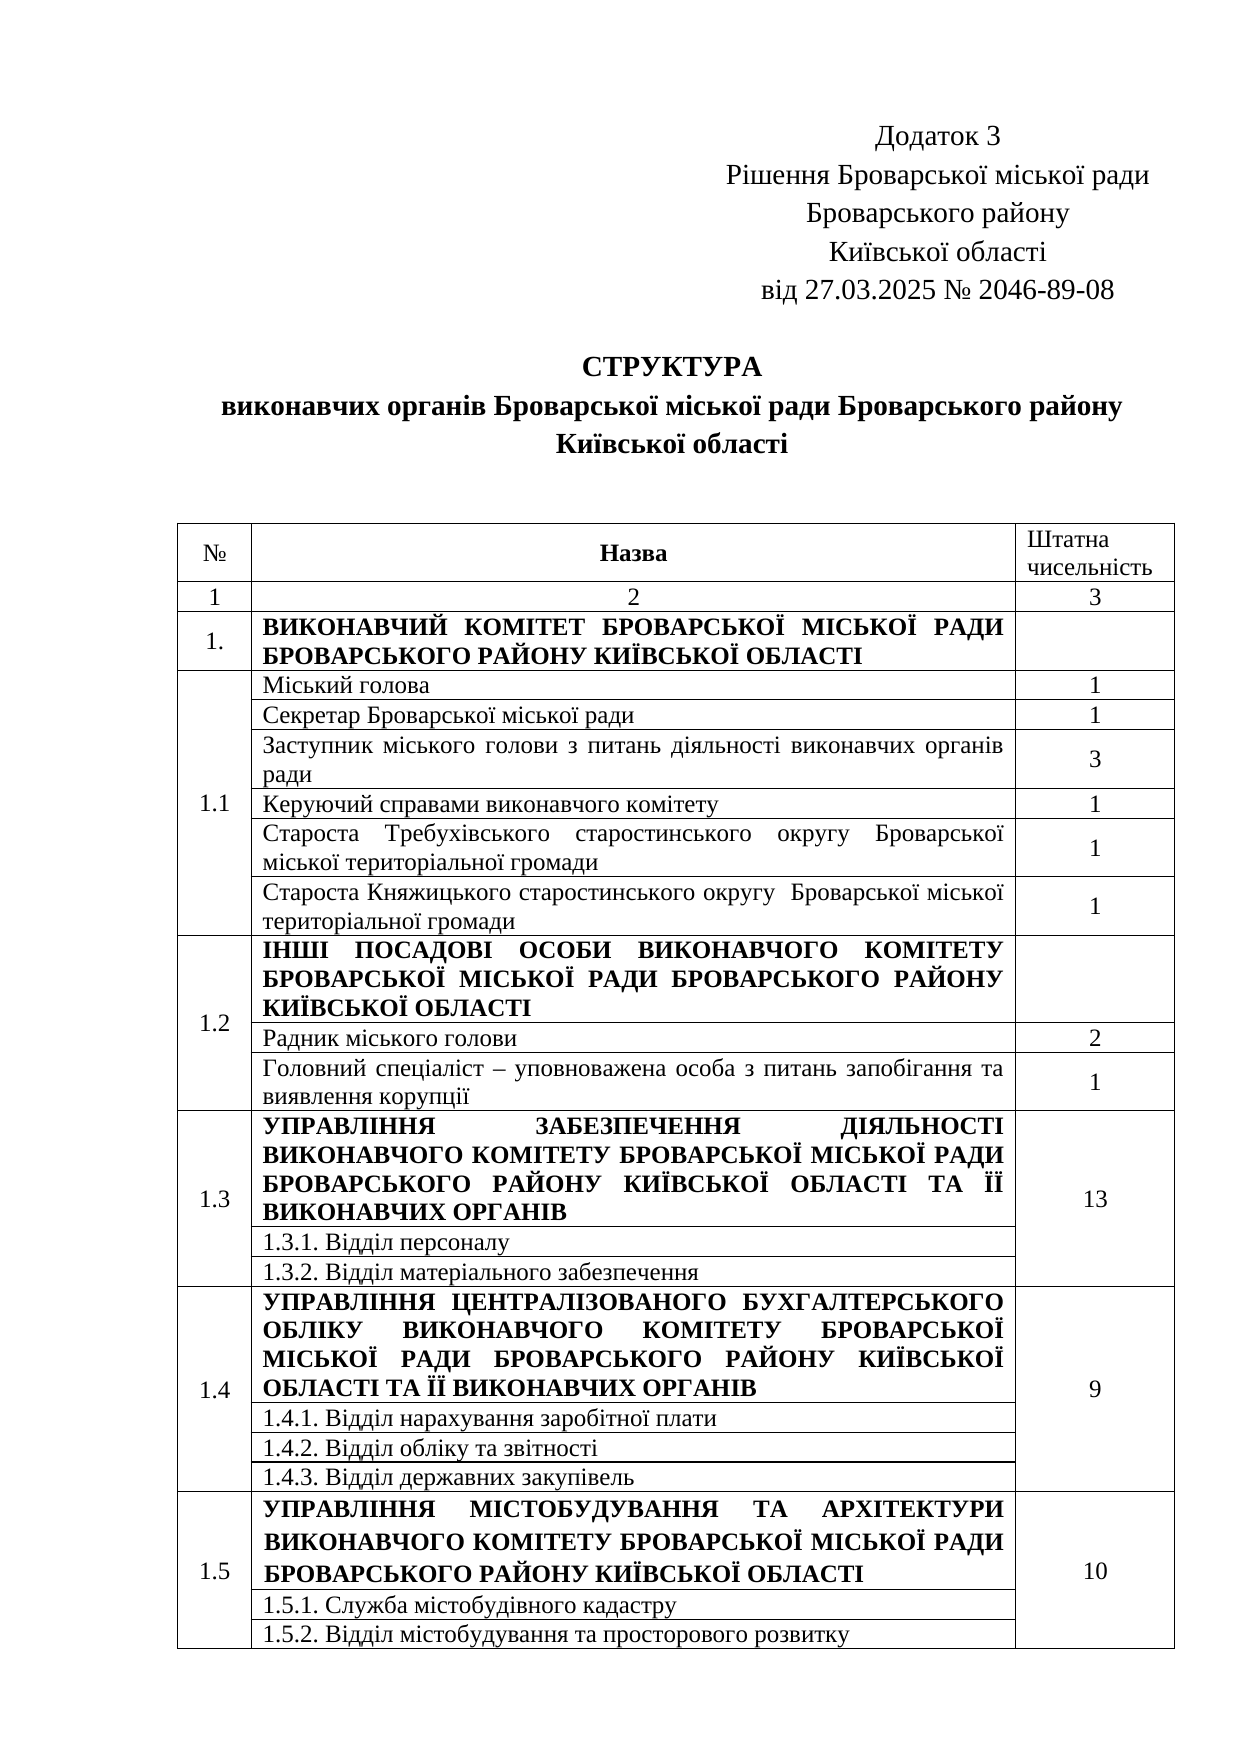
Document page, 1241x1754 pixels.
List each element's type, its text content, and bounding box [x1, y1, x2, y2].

table_cell Заступник міського голови з питань діяльності виконавчих органів ради [252, 730, 1015, 788]
table_cell УПРАВЛІННЯ ЦЕНТРАЛІЗОВАНОГО БУХГАЛТЕРСЬКОГО ОБЛІКУ ВИКОНАВЧОГО КОМІТЕТУ БРОВАРСЬКОЇ МІСЬКОЇ РАДИ БРОВАРСЬКОГО РАЙОНУ КИЇВСЬКОЇ ОБЛАСТІ ТА ЇЇ ВИКОНАВЧИХ ОРГАНІВ [252, 1287, 1015, 1402]
table_cell 1 [1016, 819, 1174, 876]
text виконавчих органів Броварської міської ради Броварського району Київської області [177, 388, 1167, 460]
table_cell 1.5 [178, 1492, 251, 1648]
text від 27.03.2025 № 2046-89-08 [709, 272, 1167, 306]
text Броварського району [709, 195, 1167, 229]
text Київської області [709, 234, 1167, 267]
table_cell 1.3.2. Відділ матеріального забезпечення [252, 1257, 1015, 1286]
table_cell 1.4.3. Відділ державних закупівель [252, 1463, 1015, 1491]
text СТРУКТУРА [177, 349, 1167, 383]
table_cell [1016, 612, 1174, 669]
table_header Штатна чисельність [1016, 524, 1174, 581]
table_cell УПРАВЛІННЯ ЗАБЕЗПЕЧЕННЯ ДІЯЛЬНОСТІ ВИКОНАВЧОГО КОМІТЕТУ БРОВАРСЬКОЇ МІСЬКОЇ РАДИ БРОВАРСЬКОГО РАЙОНУ КИЇВСЬКОЇ ОБЛАСТІ ТА ЇЇ ВИКОНАВЧИХ ОРГАНІВ [252, 1111, 1015, 1226]
table_cell 3 [1016, 582, 1174, 611]
text Додаток 3 [709, 118, 1167, 152]
table_cell ВИКОНАВЧИЙ КОМІТЕТ БРОВАРСЬКОЇ МІСЬКОЇ РАДИ БРОВАРСЬКОГО РАЙОНУ КИЇВСЬКОЇ ОБЛАСТІ [252, 612, 1015, 669]
text Рішення Броварської міської ради [709, 157, 1167, 190]
table_cell 1.4.1. Відділ нарахування заробітної плати [252, 1403, 1015, 1432]
table_cell Головний спеціаліст – уповноважена особа з питань запобігання та виявлення корупції [252, 1053, 1015, 1110]
table_cell 1.3 [178, 1111, 251, 1286]
table_cell 1.5.1. Служба містобудівного кадастру [252, 1590, 1015, 1618]
table_cell 1. [178, 612, 251, 669]
table_cell 1 [178, 582, 251, 611]
table_cell 1 [1016, 671, 1174, 699]
table_cell Керуючий справами виконавчого комітету [252, 789, 1015, 817]
table_cell 13 [1016, 1111, 1174, 1286]
table_cell 1.4.2. Відділ обліку та звітності [252, 1433, 1015, 1461]
table_cell 1 [1016, 1053, 1174, 1110]
table_cell Міський голова [252, 671, 1015, 699]
table_cell Староста Княжицького старостинського округу Броварської міської територіальної громади [252, 877, 1015, 934]
table_cell 1.4 [178, 1287, 251, 1491]
table_cell [1016, 936, 1174, 1022]
table_cell 1.1 [178, 671, 251, 934]
table_cell 1.3.1. Відділ персоналу [252, 1227, 1015, 1256]
table_cell 1 [1016, 877, 1174, 934]
table_cell 1 [1016, 789, 1174, 817]
table_cell 3 [1016, 730, 1174, 788]
table_header № [178, 524, 251, 581]
table_cell 10 [1016, 1492, 1174, 1648]
table_cell Секретар Броварської міської ради [252, 700, 1015, 729]
table_cell Староста Требухівського старостинського округу Броварської міської територіальної громади [252, 819, 1015, 876]
table_cell ІНШІ ПОСАДОВІ ОСОБИ ВИКОНАВЧОГО КОМІТЕТУ БРОВАРСЬКОЇ МІСЬКОЇ РАДИ БРОВАРСЬКОГО РАЙОНУ КИЇВСЬКОЇ ОБЛАСТІ [252, 936, 1015, 1022]
table_cell 1 [1016, 700, 1174, 729]
table_cell 2 [252, 582, 1015, 611]
table_cell 9 [1016, 1287, 1174, 1491]
table_header Назва [252, 524, 1015, 581]
table_cell 1.2 [178, 936, 251, 1110]
table_cell УПРАВЛІННЯ МІСТОБУДУВАННЯ ТА АРХІТЕКТУРИ ВИКОНАВЧОГО КОМІТЕТУ БРОВАРСЬКОЇ МІСЬКОЇ РАДИ БРОВАРСЬКОГО РАЙОНУ КИЇВСЬКОЇ ОБЛАСТІ [252, 1492, 1015, 1589]
table_cell 1.5.2. Відділ містобудування та просторового розвитку [252, 1620, 1015, 1648]
table_cell Радник міського голови [252, 1023, 1015, 1052]
table_cell 2 [1016, 1023, 1174, 1052]
